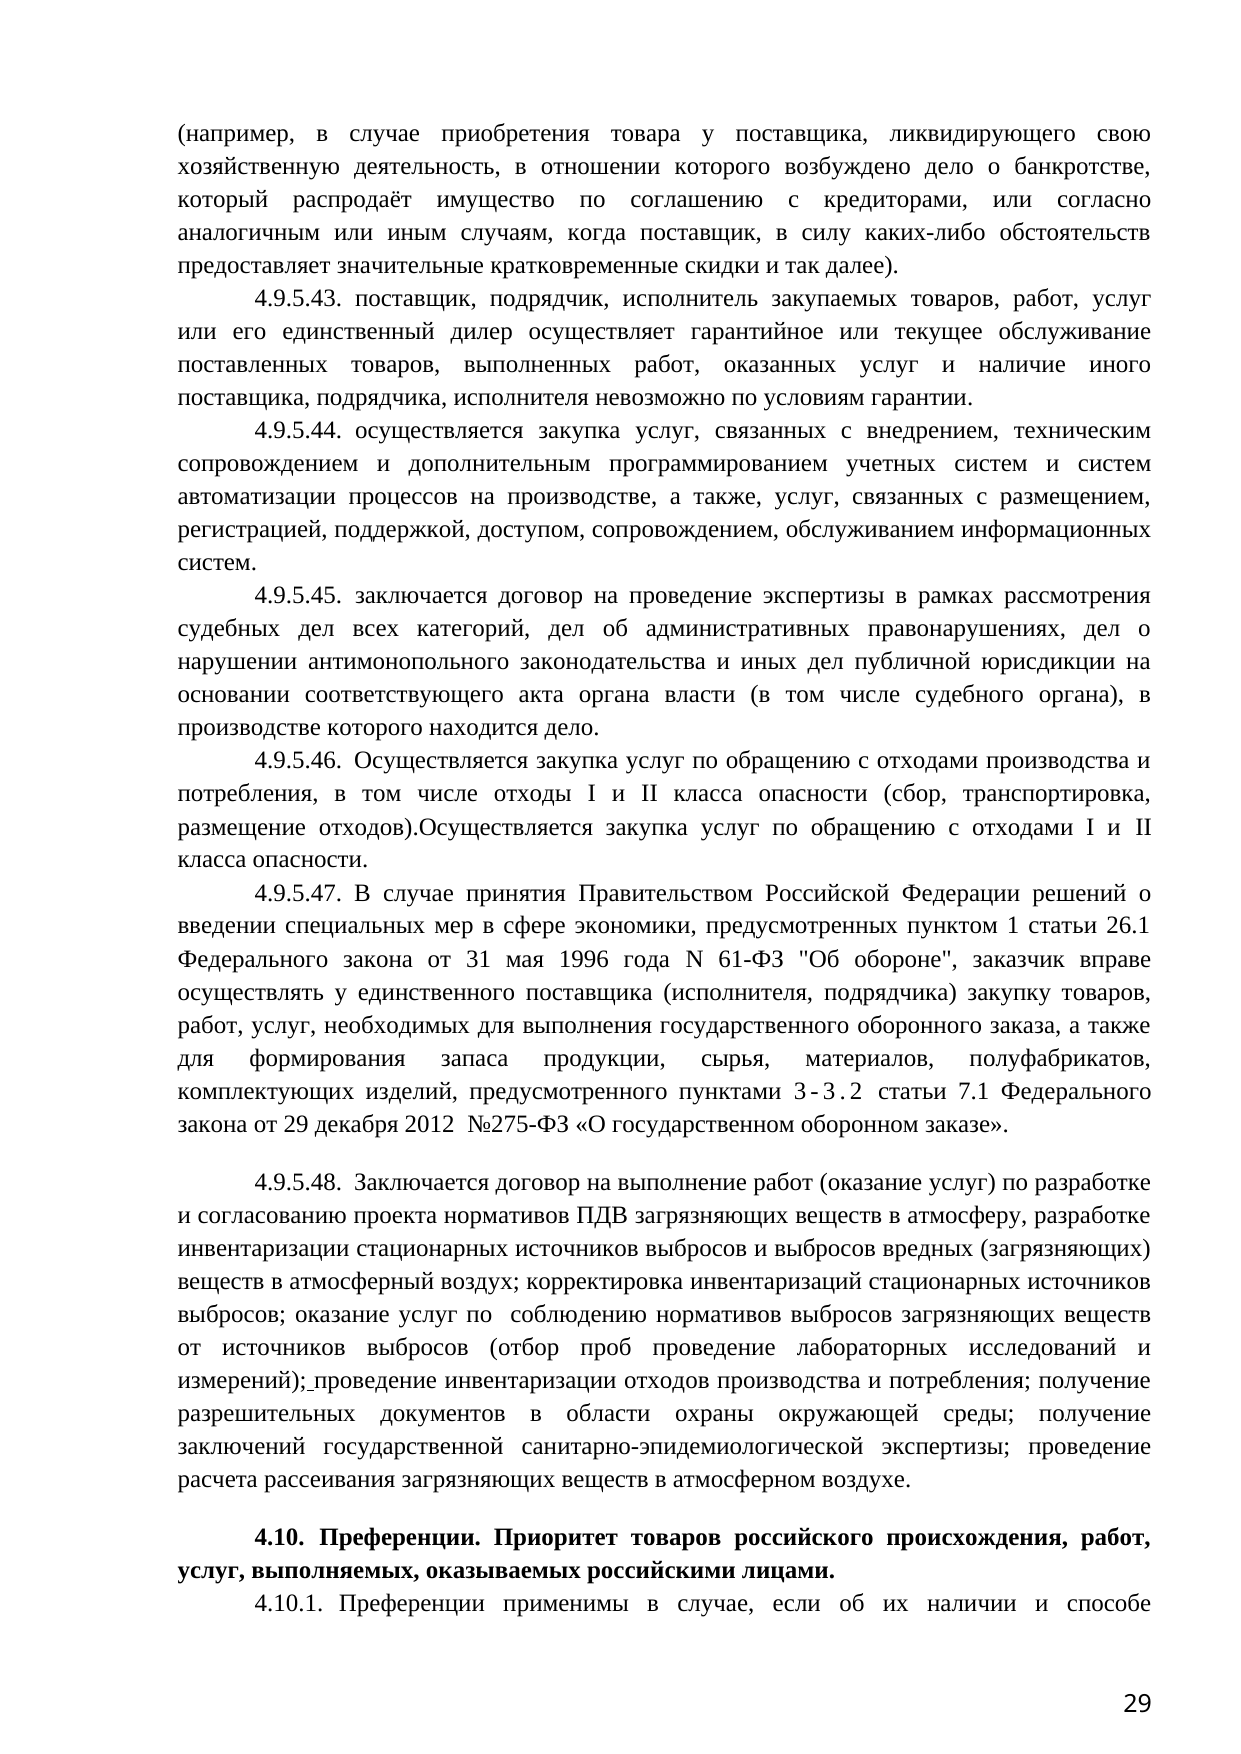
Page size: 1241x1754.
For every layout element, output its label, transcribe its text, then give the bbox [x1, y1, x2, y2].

list Осуществляется закупка услуг по обращению с отходами производства и потребления, в том числе отходы I и II класса опасности (сбор, транспортировка, размещение отходов).Осуществляется закупка услуг по обращению с отходами I и II класса опасности. [177, 746, 1152, 873]
list осуществляется закупка услуг, связанных с внедрением, техническим сопровождением и дополнительным программированием учетных систем и систем автоматизации процессов на производстве, а также, услуг, связанных с размещением, регистрацией, поддержкой, доступом, сопровождением, обслуживанием информационных систем. [177, 415, 1152, 576]
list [177, 118, 1152, 279]
list заключается договор на проведение экспертизы в рамках рассмотрения судебных дел всех категорий, дел об административных правонарушениях, дел о нарушении антимонопольного законодательства и иных дел публичной юрисдикции на основании соответствующего акта органа власти (в том числе судебного органа), в производстве которого находится дело. [177, 580, 1152, 741]
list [177, 1588, 1152, 1617]
list Преференции. Приоритет товаров российского происхождения, работ, услуг, выполняемых, оказываемых российскими лицами. [177, 1522, 1152, 1584]
list Заключается договор на выполнение работ (оказание услуг) по разработке и согласованию проекта нормативов ПДВ загрязняющих веществ в атмосферу, разработке инвентаризации стационарных источников выбросов и выбросов вредных (загрязняющих) веществ в атмосферный воздух; корректировка инвентаризаций стационарных источников выбросов; оказание услуг по соблюдению нормативов выбросов загрязняющих веществ от источников выбросов (отбор проб проведение лабораторных исследований и измерений); проведение инвентаризации отходов производства и потребления; получение разрешительных документов в области охраны окружающей среды; получение заключений государственной санитарно-эпидемиологической экспертизы; проведение расчета рассеивания загрязняющих веществ в атмосферном воздухе. [177, 1167, 1152, 1493]
list поставщик, подрядчик, исполнитель закупаемых товаров, работ, услуг или его единственный дилер осуществляет гарантийное или текущее обслуживание поставленных товаров, выполненных работ, оказанных услуг и наличие иного поставщика, подрядчика, исполнителя невозможно по условиям гарантии. [177, 283, 1152, 411]
list В случае принятия Правительством Российской Федерации решений о введении специальных мер в сфере экономики, предусмотренных пунктом 1 статьи 26.1 Федерального закона от 31 мая 1996 года N 61-ФЗ "Об обороне", заказчик вправе осуществлять у единственного поставщика (исполнителя, подрядчика) закупку товаров, работ, услуг, необходимых для выполнения государственного оборонного заказа, а также для формирования запаса продукции, сырья, материалов, полуфабрикатов, комплектующих изделий, предусмотренного пунктами 3-3.2 статьи 7.1 Федерального закона от 29 декабря 2012 №275-ФЗ «О государственном оборонном заказе». [177, 878, 1152, 1137]
